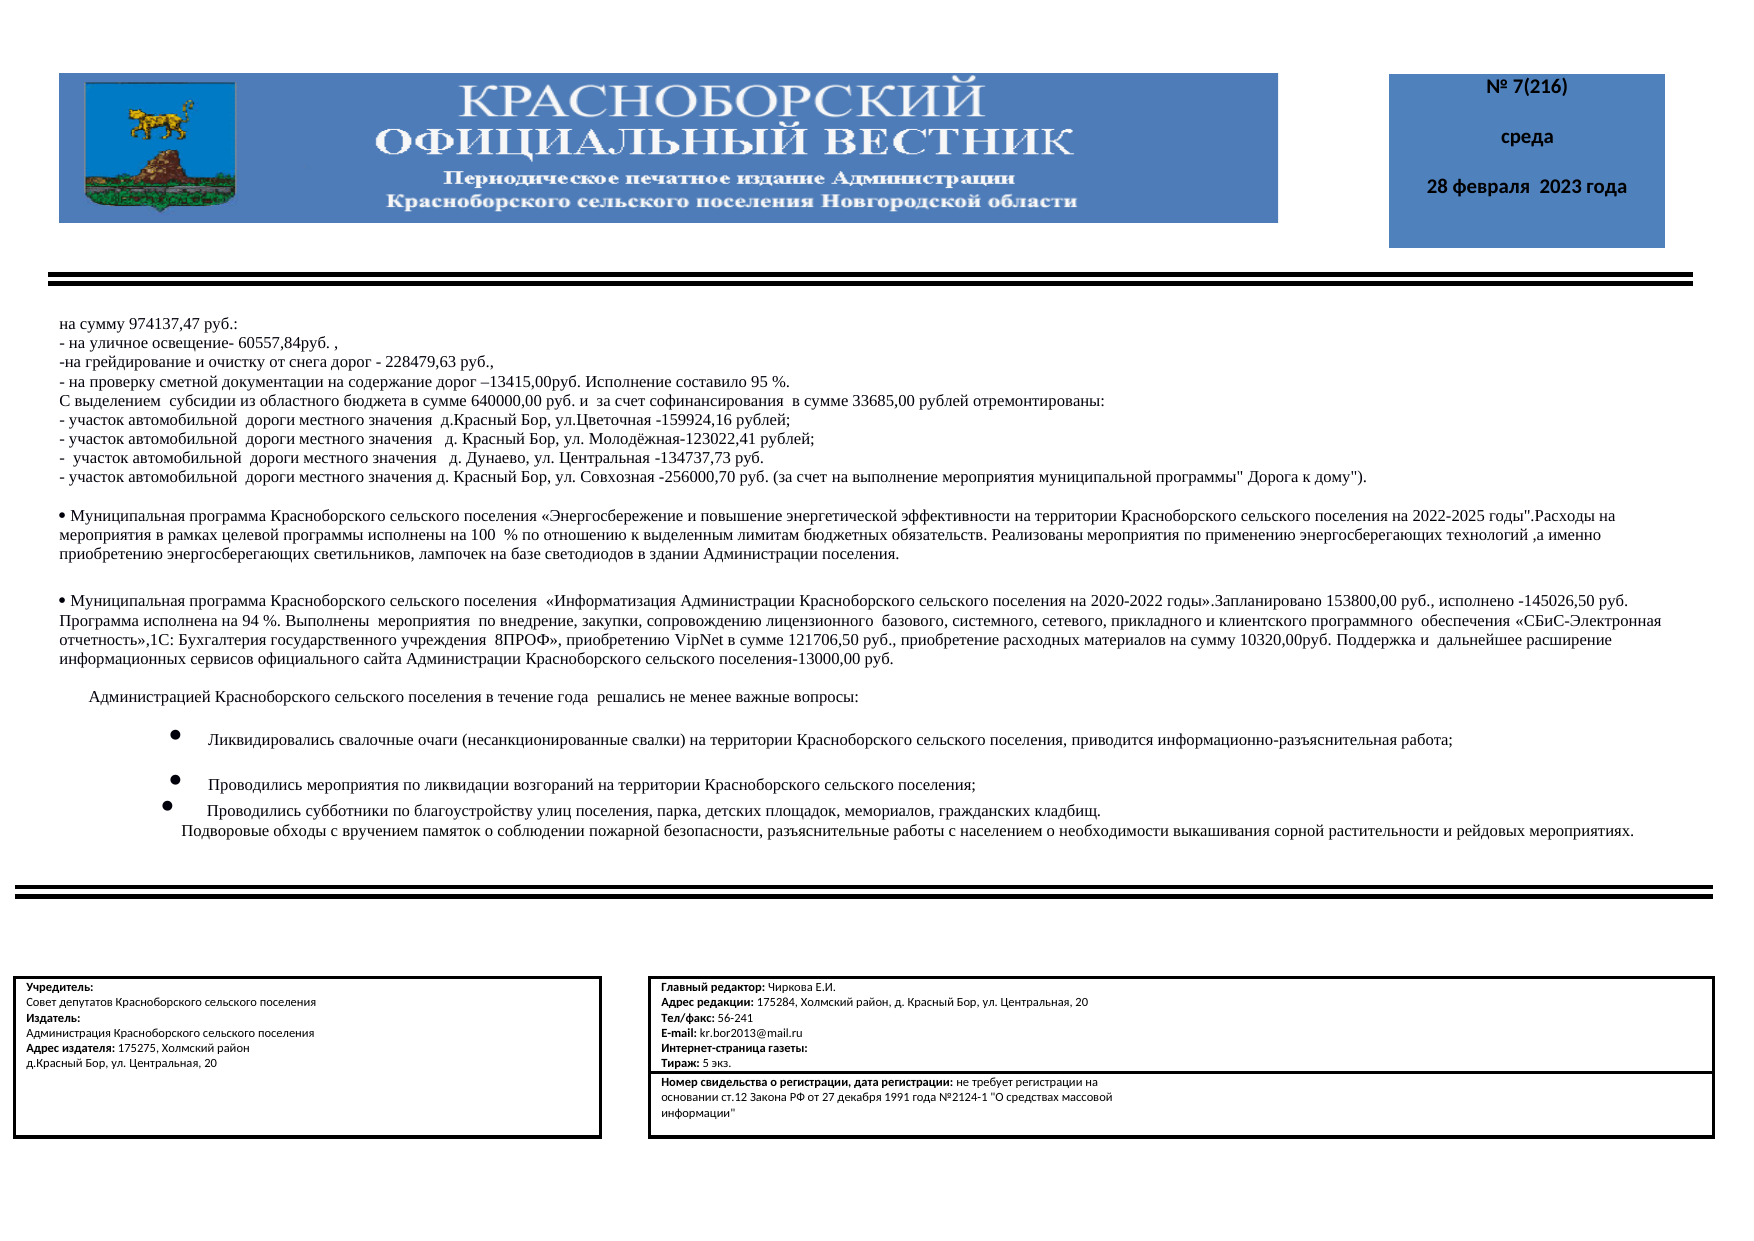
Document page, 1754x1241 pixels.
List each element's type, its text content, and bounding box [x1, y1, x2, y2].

text Администрацией Красноборского сельского поселения в течение года решались не менее важные вопросы: [59, 687, 1683, 706]
text - участок автомобильной дороги местного значения д.Красный Бор, ул.Цветочная -159924,16 рублей; [59, 410, 1683, 429]
list Проводились мероприятия по ликвидации возгораний на территории Красноборского сельского поселения; [170, 770, 1683, 796]
list Ликвидировались свалочные очаги (несанкционированные свалки) на территории Красноборского сельского поселения, приводится информационно-разъяснительная работа; [170, 725, 1683, 751]
text Подворовые обходы с вручением памяток о соблюдении пожарной безопасности, разъяснительные работы с населением о необходимости выкашивания сорной растительности и рейдовых мероприятиях. [148, 822, 1683, 840]
text Муниципальная программа Красноборского сельского поселения «Энергосбережение и повышение энергетической эффективности на территории Красноборского сельского поселения на 2022-2025 годы".Расходы на мероприятия в рамках целевой программы исполнены на 100 % по отношению к выделенным лимитам бюджетных обязательств. Реализованы мероприятия по применению энергосберегающих технологий ,а именно приобретению энергосберегающих светильников, лампочек на базе светодиодов в здании Администрации поселения. [59, 506, 1683, 563]
text - участок автомобильной дороги местного значения д. Дунаево, ул. Центральная -134737,73 руб. [59, 448, 1683, 467]
text Муниципальная программа Красноборского сельского поселения «Об автомобильных дорогах и о дорожной деятельности в Красноборском сельском поселении на 2022-2025годы» ,запланировано 1029000,00 руб., исполнено на сумму 974137,47 руб.: [59, 314, 1683, 333]
text - на проверку сметной документации на содержание дорог –13415,00руб. Исполнение составило 95 %. [59, 371, 1683, 391]
text -на грейдирование и очистку от снега дорог - 228479,63 руб., [59, 352, 1683, 371]
text - на уличное освещение- 60557,84руб. , [59, 333, 1683, 352]
list Проводились субботники по благоустройству улиц поселения, парка, детских площадок, мемориалов, гражданских кладбищ. [59, 796, 1683, 822]
text - участок автомобильной дороги местного значения д. Красный Бор, ул. Молодёжная-123022,41 рублей; [59, 429, 1683, 448]
text С выделением субсидии из областного бюджета в сумме 640000,00 руб. и за счет софинансирования в сумме 33685,00 рублей отремонтированы: [59, 391, 1683, 410]
text Муниципальная программа Красноборского сельского поселения «Информатизация Администрации Красноборского сельского поселения на 2020-2022 годы».Запланировано 153800,00 руб., исполнено -145026,50 руб. Программа исполнена на 94 %. Выполнены мероприятия по внедрение, закупки, сопровождению лицензионного базового, системного, сетевого, прикладного и клиентского программного обеспечения «СБиС-Электронная отчетность»,1С: Бухгалтерия государственного учреждения 8ПРОФ», приобретению VipNet в сумме 121706,50 руб., приобретение расходных материалов на сумму 10320,00руб. Поддержка и дальнейшее расширение информационных сервисов официального сайта Администрации Красноборского сельского поселения-13000,00 руб. [59, 591, 1683, 668]
text - участок автомобильной дороги местного значения д. Красный Бор, ул. Совхозная -256000,70 руб. (за счет на выполнение мероприятия муниципальной программы" Дорога к дому"). [59, 467, 1683, 486]
